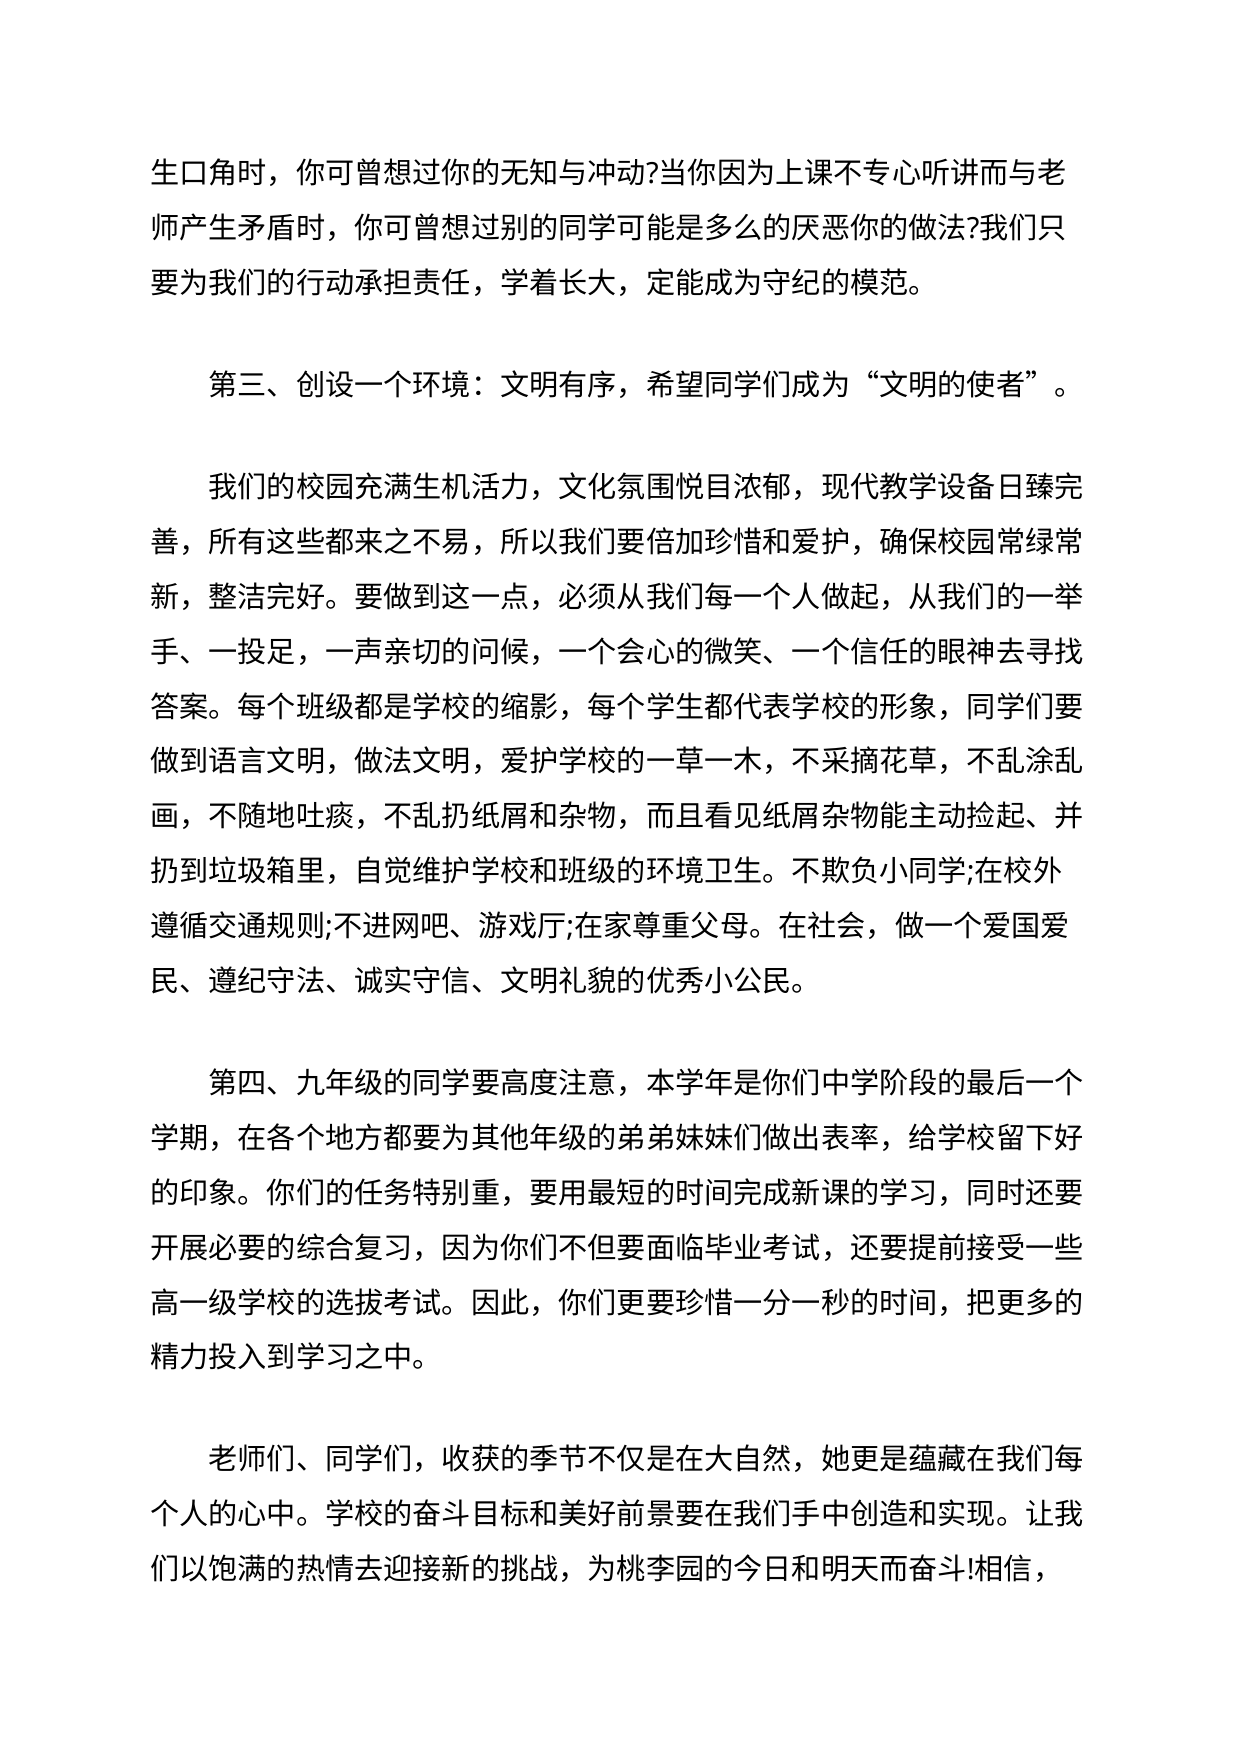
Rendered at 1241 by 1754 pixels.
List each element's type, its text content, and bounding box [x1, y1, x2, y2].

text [150, 1436, 1090, 1588]
text 第四、九年级的同学要高度注意，本学年是你们中学阶段的最后一个学期，在各个地方都要为其他年级的弟弟妹妹们做出表率，给学校留下好的印象。你们的任务特别重，要用最短的时间完成新课的学习，同时还要开展必要的综合复习，因为你们不但要面临毕业考试，还要提前接受一些高一级学校的选拔考试。因此，你们更要珍惜一分一秒的时间，把更多的精力投入到学习之中。 [150, 1059, 1090, 1376]
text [150, 150, 1090, 302]
text 我们的校园充满生机活力，文化氛围悦目浓郁，现代教学设备日臻完善，所有这些都来之不易，所以我们要倍加珍惜和爱护，确保校园常绿常新，整洁完好。要做到这一点，必须从我们每一个人做起，从我们的一举手、一投足，一声亲切的问候，一个会心的微笑、一个信任的眼神去寻找答案。每个班级都是学校的缩影，每个学生都代表学校的形象，同学们要做到语言文明，做法文明，爱护学校的一草一木，不采摘花草，不乱涂乱画，不随地吐痰，不乱扔纸屑和杂物，而且看见纸屑杂物能主动捡起、并扔到垃圾箱里，自觉维护学校和班级的环境卫生。不欺负小同学;在校外遵循交通规则;不进网吧、游戏厅;在家尊重父母。在社会，做一个爱国爱民、遵纪守法、诚实守信、文明礼貌的优秀小公民。 [150, 463, 1090, 1000]
text 第三、创设一个环境：文明有序，希望同学们成为“文明的使者”。 [150, 362, 1090, 404]
